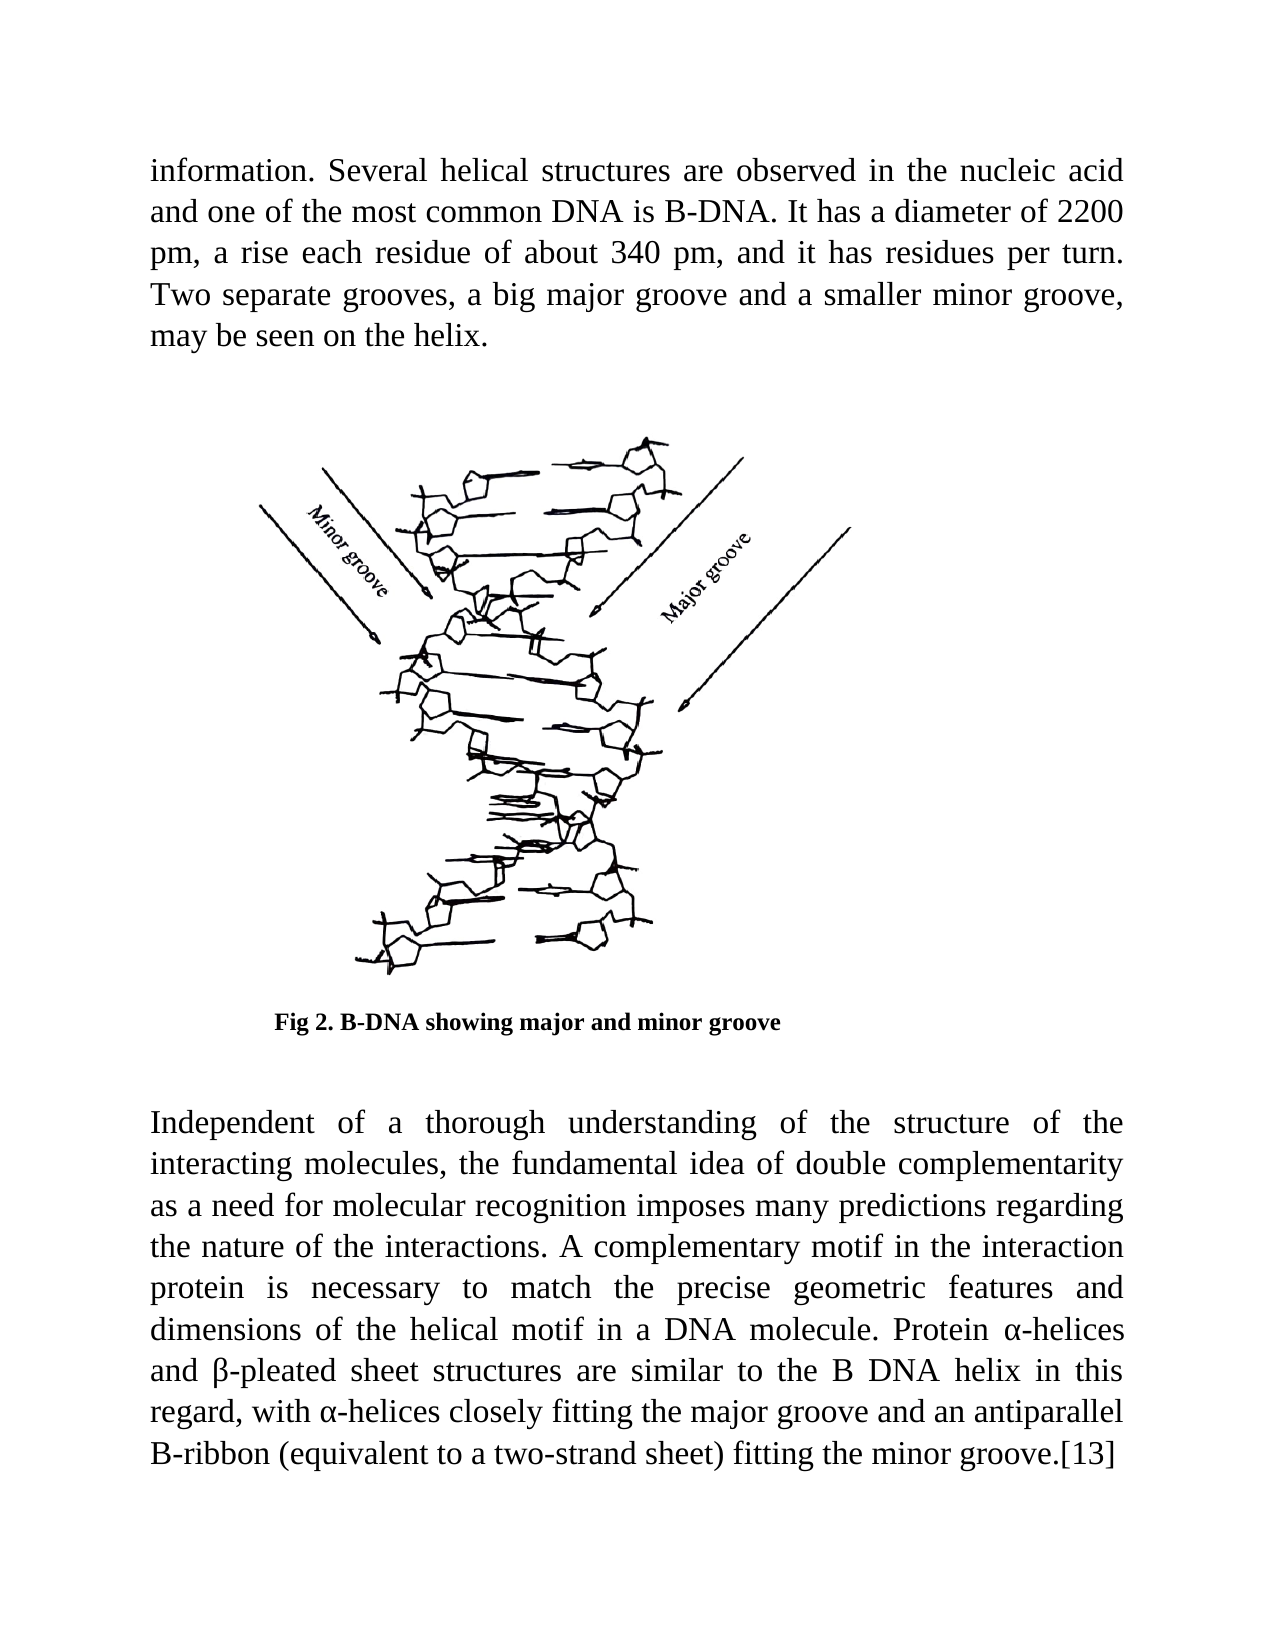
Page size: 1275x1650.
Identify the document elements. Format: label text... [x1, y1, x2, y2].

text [150, 150, 1125, 354]
text Fig 2. B-DNA showing major and minor groove [150, 1007, 1125, 1036]
text Independent of a thorough understanding of the structure of the interacting molecules, the fundamental idea of double complementarity as a need for molecular recognition imposes many predictions regarding the nature of the interactions. A complementary motif in the interaction protein is necessary to match the precise geometric features and dimensions of the helical motif in a DNA molecule. Protein α-helices and β-pleated sheet structures are similar to the B DNA helix in this regard, with α-helices closely fitting the major groove and an antiparallel B-ribbon (equivalent to a two-strand sheet) fitting the minor groove.[13] [150, 1102, 1125, 1471]
picture [150, 420, 986, 988]
